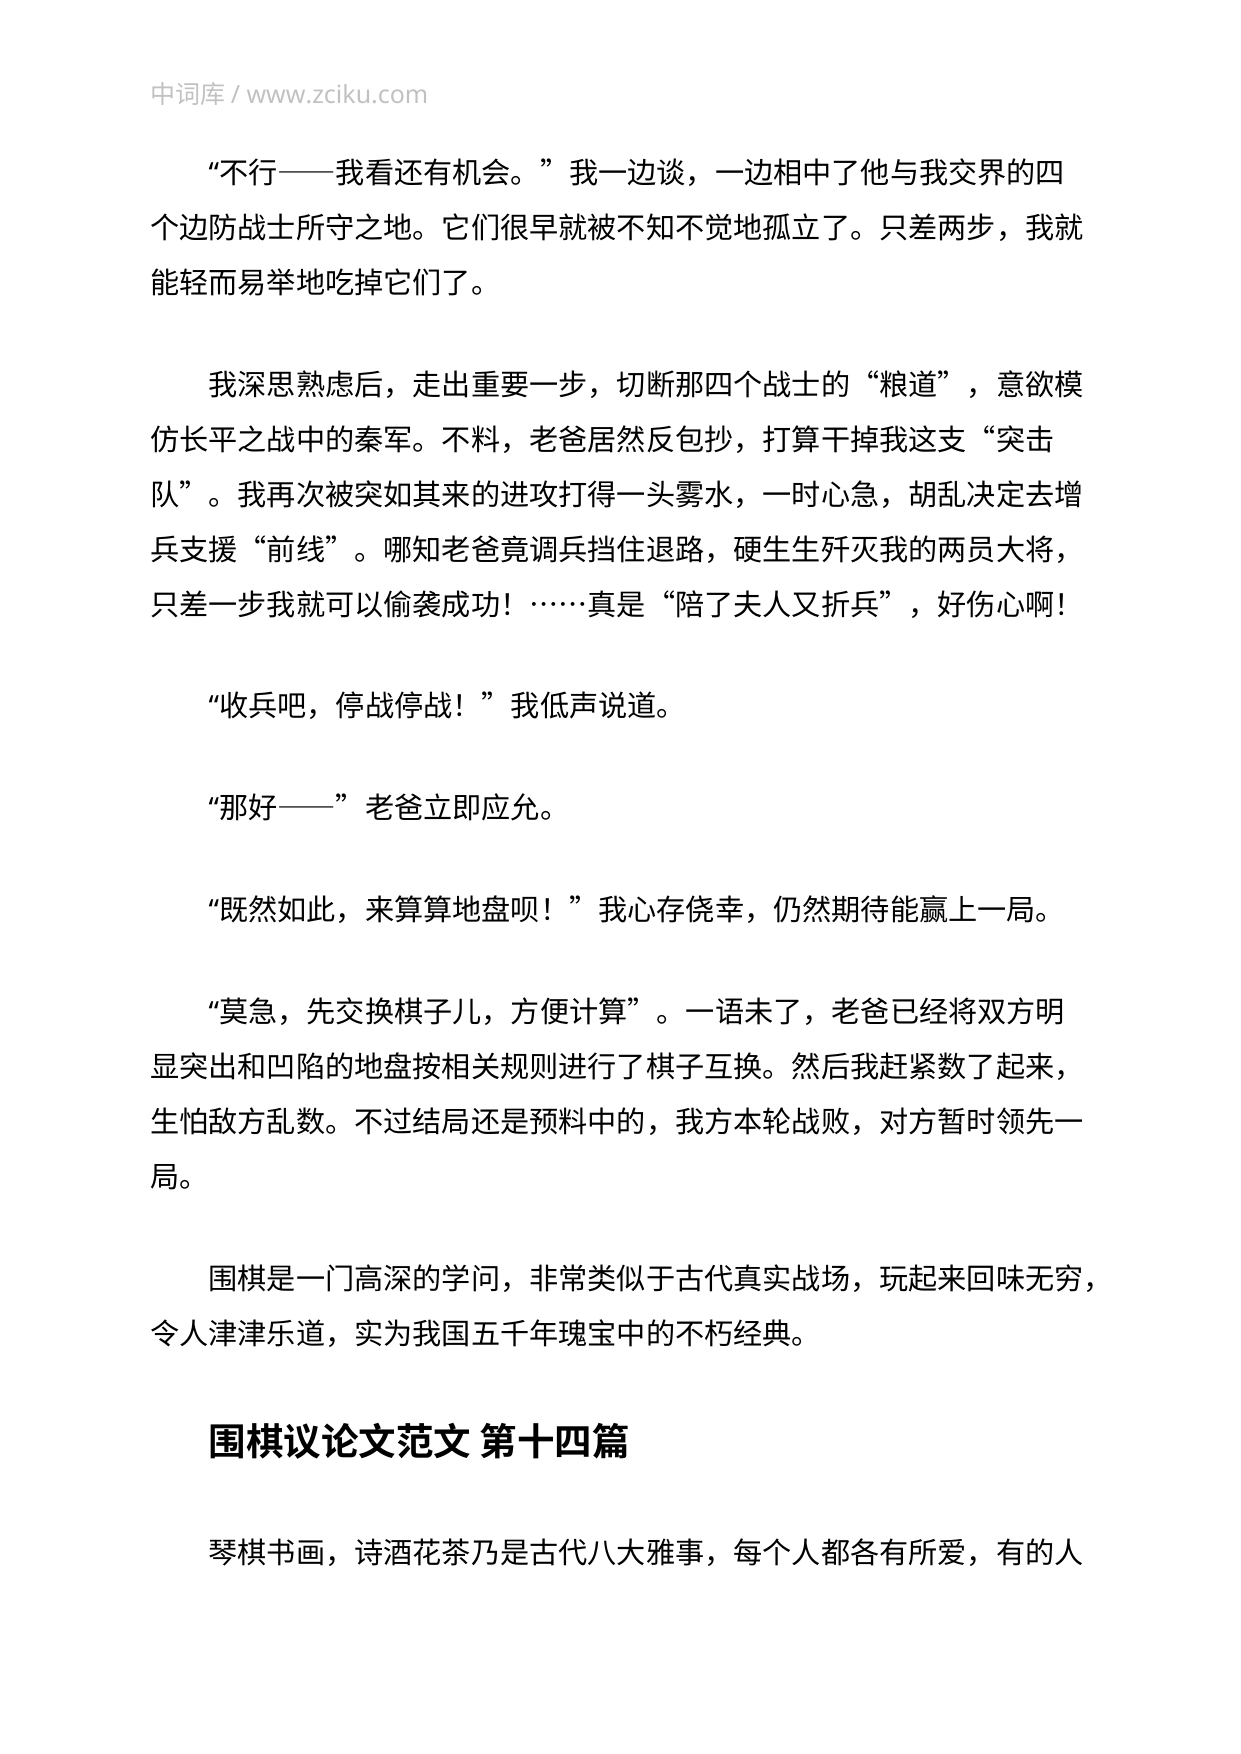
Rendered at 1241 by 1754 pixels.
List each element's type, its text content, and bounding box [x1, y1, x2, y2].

text “那好——”老爸立即应允。 [150, 785, 1090, 827]
text “收兵吧，停战停战！”我低声说道。 [150, 683, 1090, 725]
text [150, 1529, 1090, 1572]
text “不行——我看还有机会。”我一边谈，一边相中了他与我交界的四个边防战士所守之地。它们很早就被不知不觉地孤立了。只差两步，我就能轻而易举地吃掉它们了。 [150, 150, 1090, 302]
text 围棋是一门高深的学问，非常类似于古代真实战场，玩起来回味无穷，令人津津乐道，实为我国五千年瑰宝中的不朽经典。 [150, 1256, 1090, 1353]
text 围棋议论文范文 第十四篇 [150, 1412, 1090, 1466]
text 我深思熟虑后，走出重要一步，切断那四个战士的“粮道”，意欲模仿长平之战中的秦军。不料，老爸居然反包抄，打算干掉我这支“突击队”。我再次被突如其来的进攻打得一头雾水，一时心急，胡乱决定去增兵支援“前线”。哪知老爸竟调兵挡住退路，硬生生歼灭我的两员大将，只差一步我就可以偷袭成功！……真是“陪了夫人又折兵”，好伤心啊！ [150, 362, 1090, 623]
text “既然如此，来算算地盘呗！”我心存侥幸，仍然期待能赢上一局。 [150, 887, 1090, 929]
text “莫急，先交换棋子儿，方便计算”。一语未了，老爸已经将双方明显突出和凹陷的地盘按相关规则进行了棋子互换。然后我赶紧数了起来，生怕敌方乱数。不过结局还是预料中的，我方本轮战败，对方暂时领先一局。 [150, 989, 1090, 1196]
